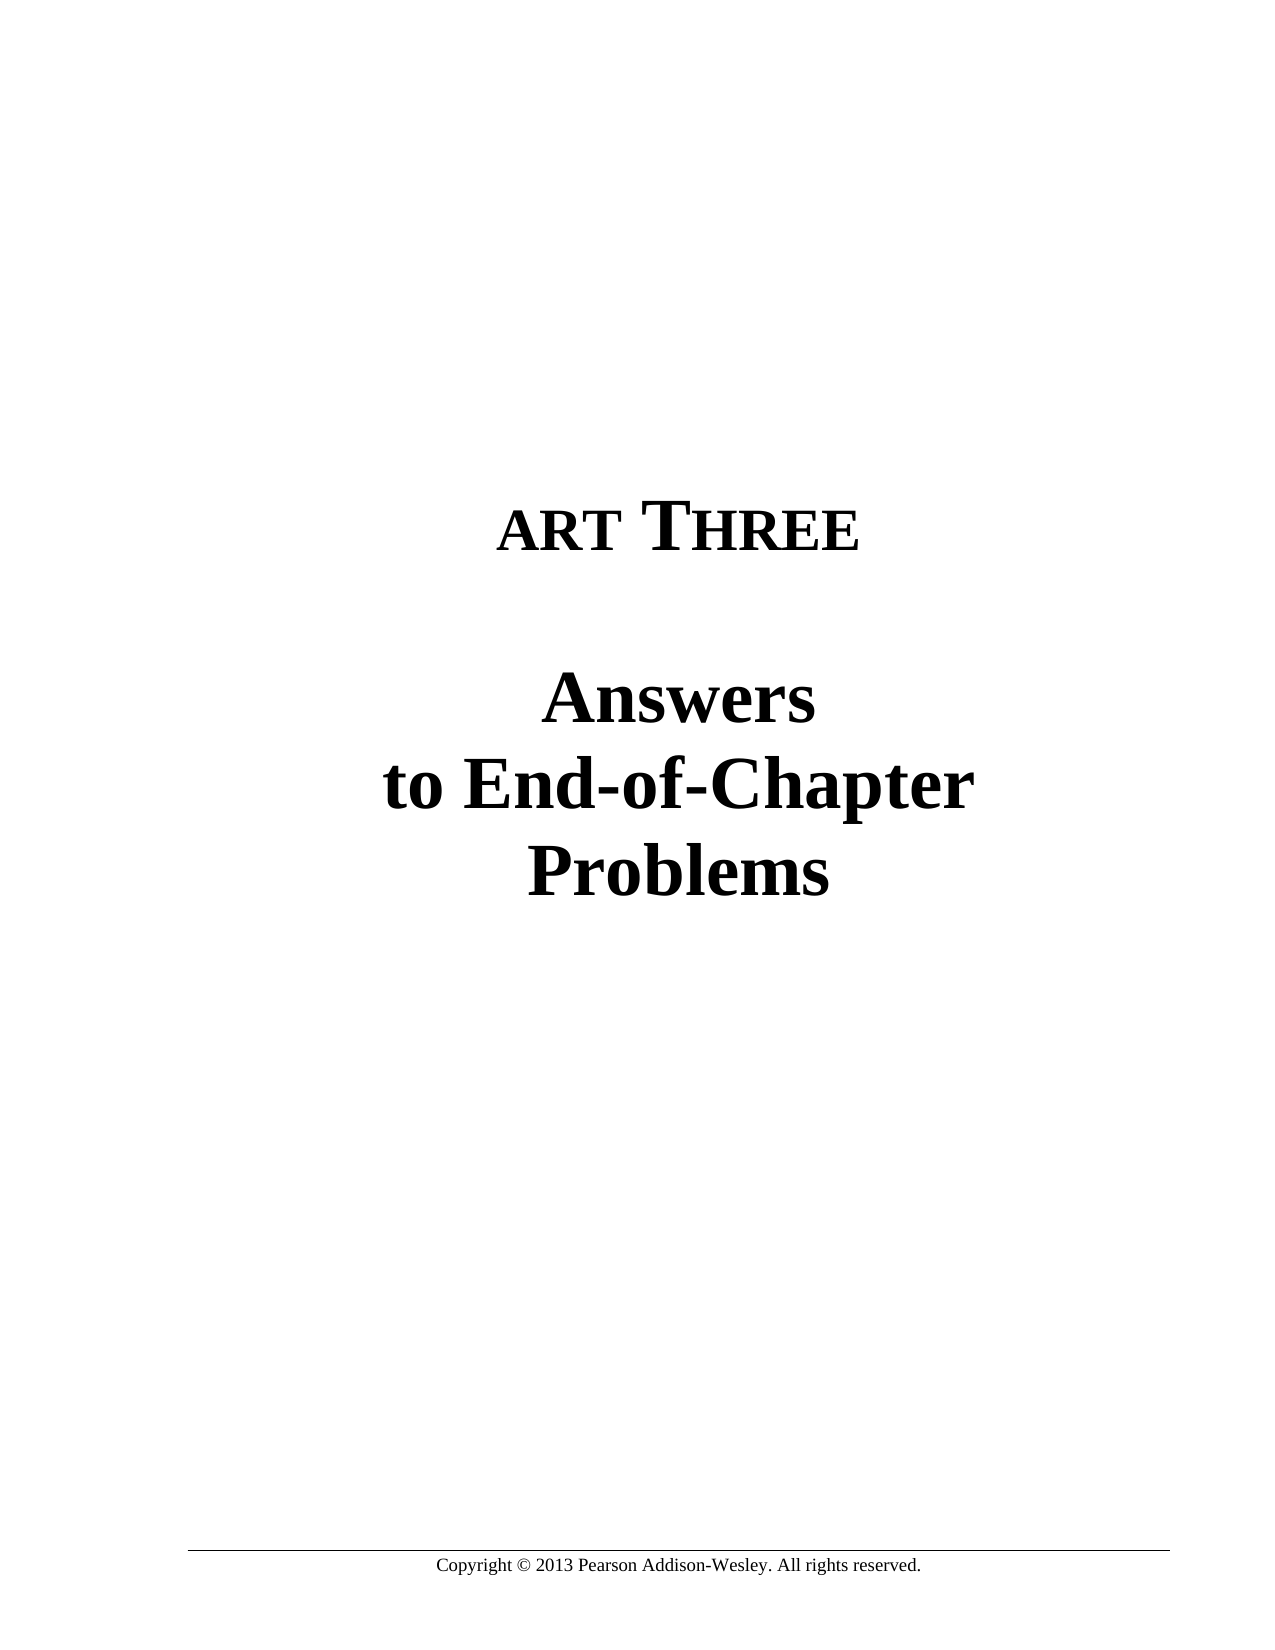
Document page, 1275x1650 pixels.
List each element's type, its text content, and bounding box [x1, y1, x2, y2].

text art Three Answers to End-of-Chapter Problems [187, 480, 1170, 911]
